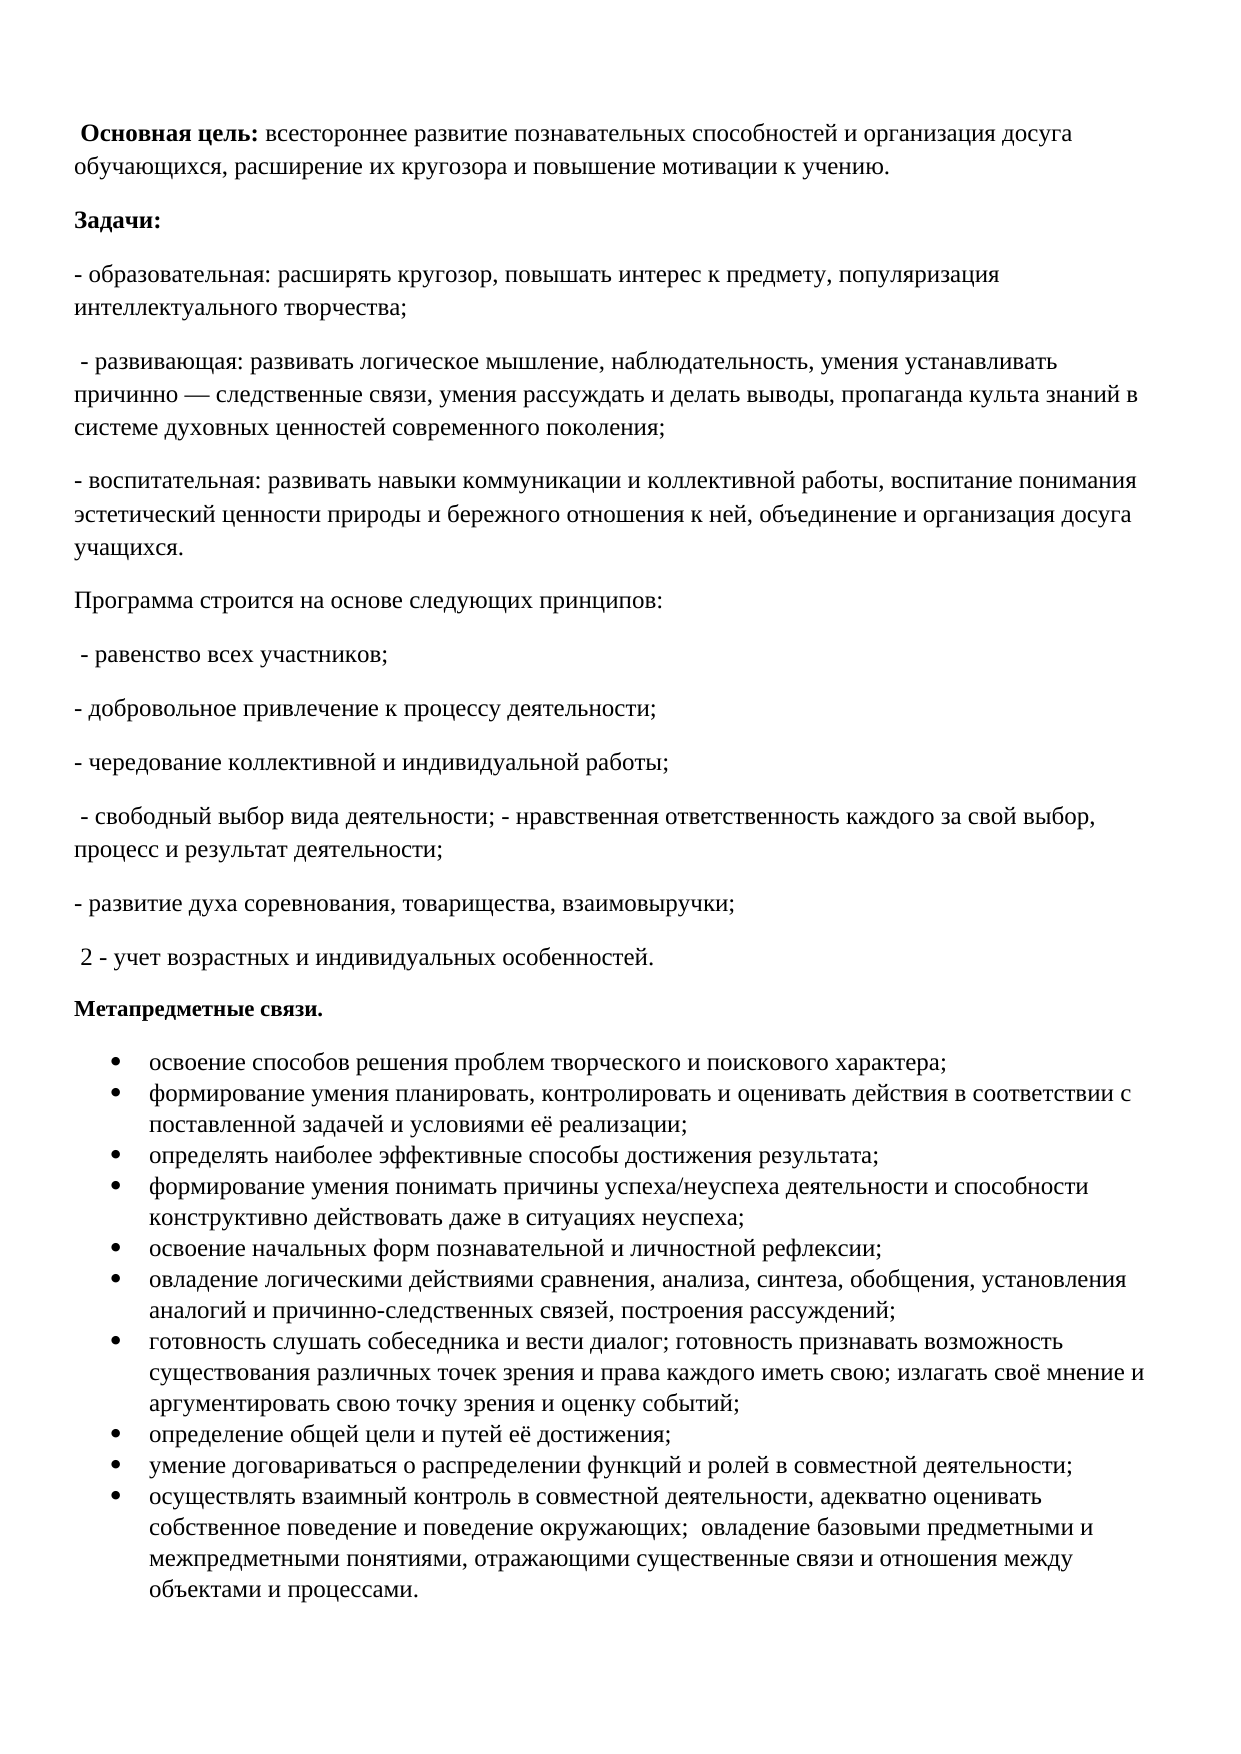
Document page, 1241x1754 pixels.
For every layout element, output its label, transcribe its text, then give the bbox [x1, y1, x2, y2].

text - свободный выбор вида деятельности; - нравственная ответственность каждого за свой выбор, процесс и результат деятельности; [74, 801, 1152, 863]
list определение общей цели и путей её достижения; [111, 1419, 1152, 1448]
text - чередование коллективной и индивидуальной работы; [74, 747, 1152, 776]
list овладение логическими действиями сравнения, анализа, синтеза, обобщения, установления аналогий и причинно-следственных связей, построения рассуждений; [111, 1264, 1152, 1324]
list осуществлять взаимный контроль в совместной деятельности, адекватно оценивать собственное поведение и поведение окружающих; овладение базовыми предметными и межпредметными понятиями, отражающими существенные связи и отношения между объектами и процессами. [111, 1481, 1152, 1603]
text - добровольное привлечение к процессу деятельности; [74, 693, 1152, 722]
list формирование умения планировать, контролировать и оценивать действия в соответствии с поставленной задачей и условиями её реализации; [111, 1078, 1152, 1137]
text - образовательная: расширять кругозор, повышать интерес к предмету, популяризация интеллектуального творчества; [74, 259, 1152, 321]
text Основная цель: всестороннее развитие познавательных способностей и организация досуга обучающихся, расширение их кругозора и повышение мотивации к учению. [74, 118, 1152, 180]
list освоение начальных форм познавательной и личностной рефлексии; [111, 1233, 1152, 1262]
text Метапредметные связи. [74, 996, 1152, 1022]
list умение договариваться о распределении функций и ролей в совместной деятельности; [111, 1450, 1152, 1479]
text Программа строится на основе следующих принципов: [74, 586, 1152, 614]
text - развитие духа соревнования, товарищества, взаимовыручки; [74, 888, 1152, 917]
list освоение способов решения проблем творческого и поискового характера; [111, 1047, 1152, 1075]
text - воспитательная: развивать навыки коммуникации и коллективной работы, воспитание понимания эстетический ценности природы и бережного отношения к ней, объединение и организация досуга учащихся. [74, 466, 1152, 560]
list определять наиболее эффективные способы достижения результата; [111, 1140, 1152, 1168]
text - равенство всех участников; [74, 639, 1152, 668]
text - развивающая: развивать логическое мышление, наблюдательность, умения устанавливать причинно — следственные связи, умения рассуждать и делать выводы, пропаганда культа знаний в системе духовных ценностей современного поколения; [74, 346, 1152, 441]
text Задачи: [74, 205, 1152, 234]
list формирование умения понимать причины успеха/неуспеха деятельности и способности конструктивно действовать даже в ситуациях неуспеха; [111, 1171, 1152, 1231]
list готовность слушать собеседника и вести диалог; готовность признавать возможность существования различных точек зрения и права каждого иметь свою; излагать своё мнение и аргументировать свою точку зрения и оценку событий; [111, 1326, 1152, 1417]
text 2 - учет возрастных и индивидуальных особенностей. [74, 942, 1152, 970]
